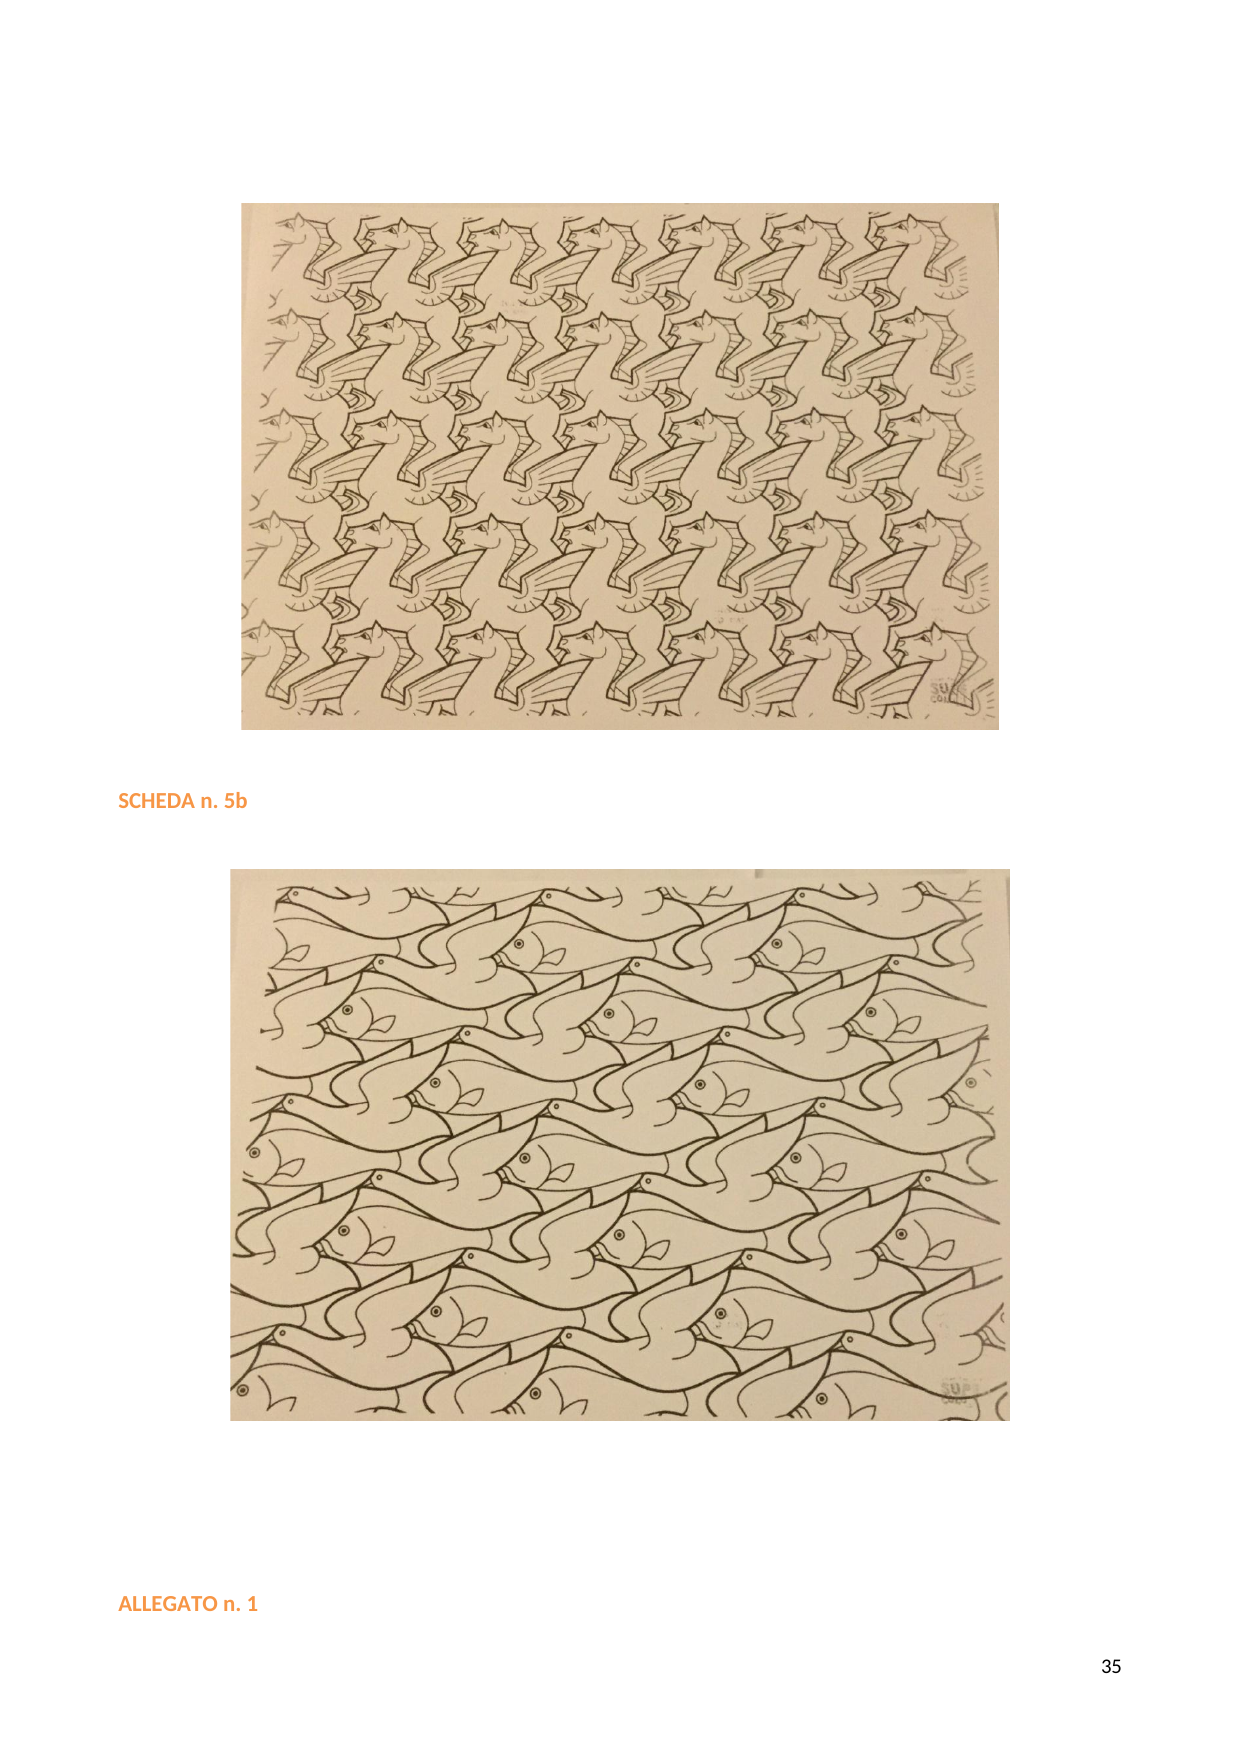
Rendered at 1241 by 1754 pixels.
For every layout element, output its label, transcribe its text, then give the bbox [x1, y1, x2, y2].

text ALLEGATO n. 1 [118, 1589, 1122, 1617]
picture [230, 869, 1010, 1421]
text SCHEDA n. 5b [118, 786, 1120, 814]
picture [241, 203, 999, 730]
